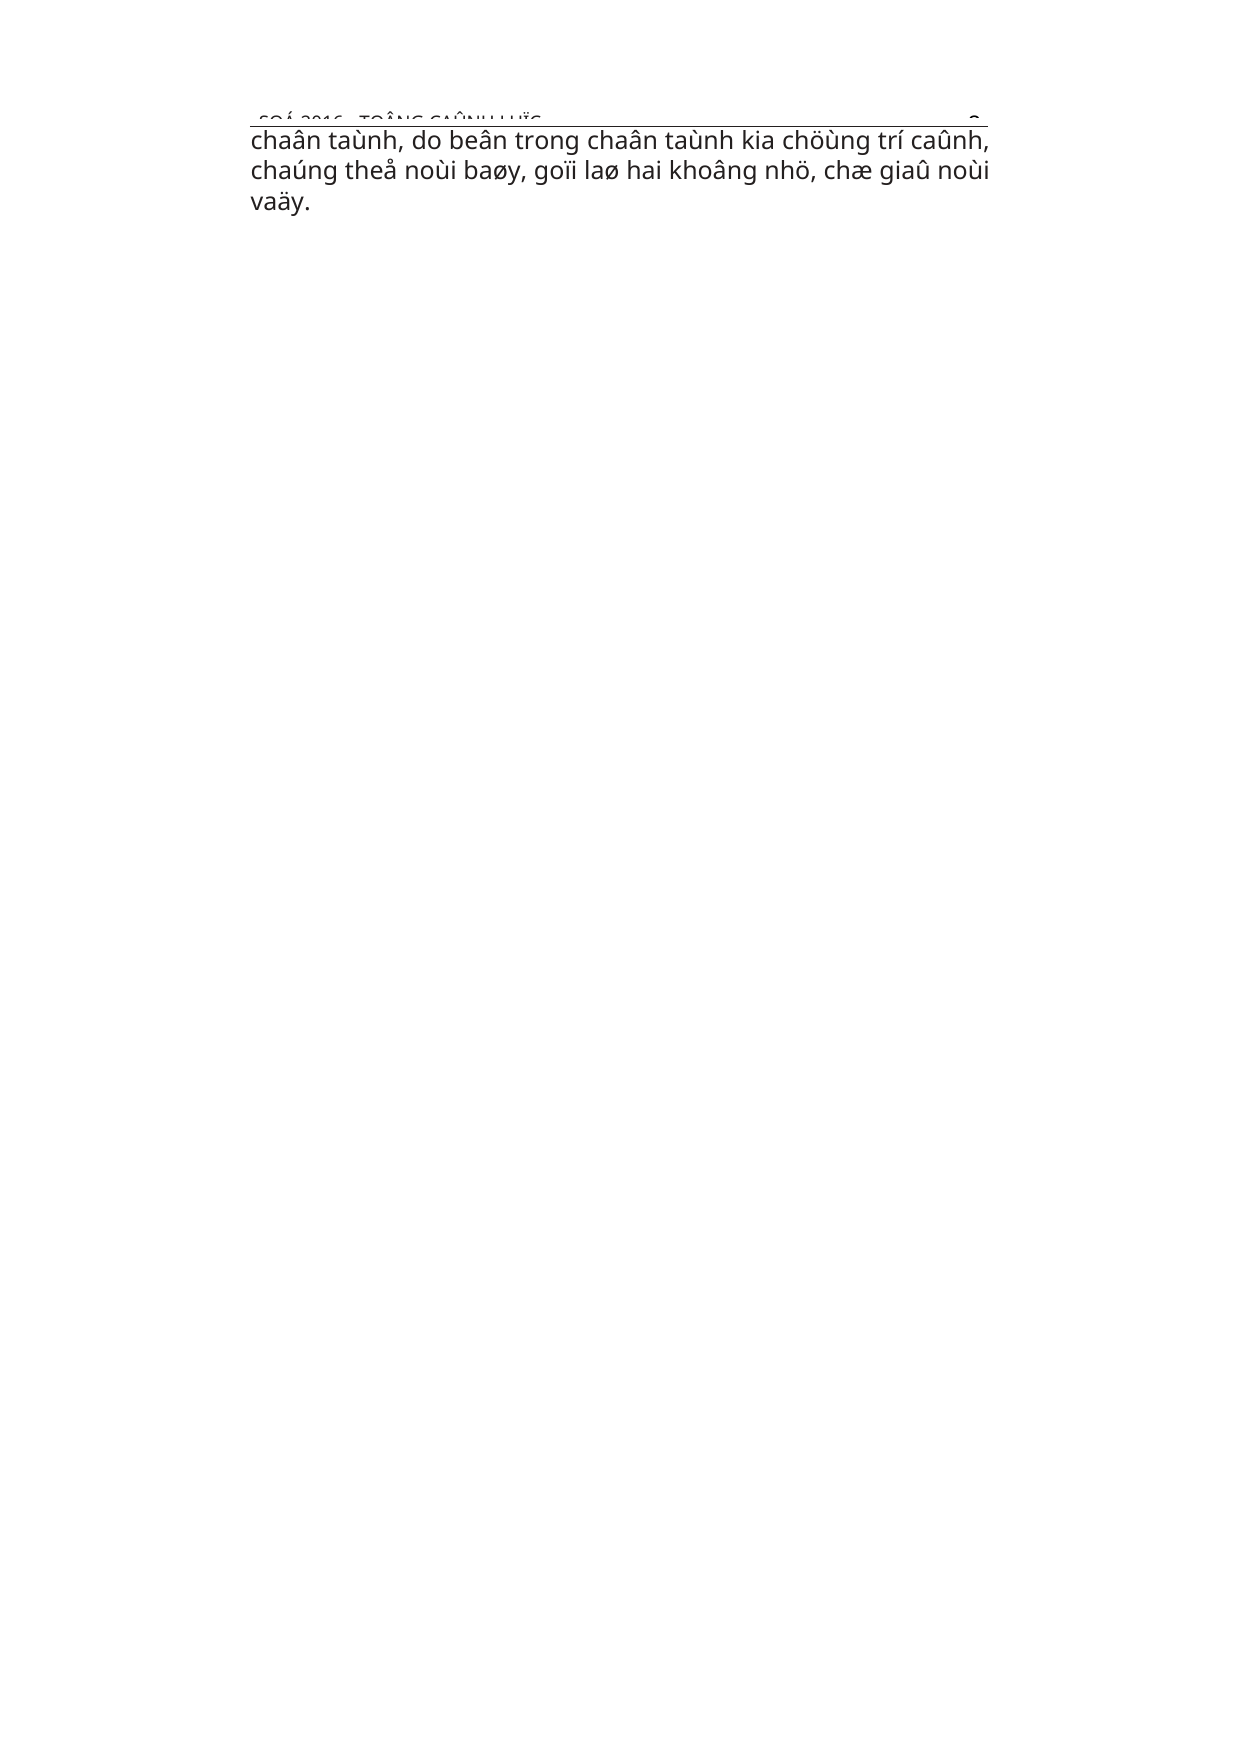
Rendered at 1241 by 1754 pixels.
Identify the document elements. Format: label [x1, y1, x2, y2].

text [250, 125, 990, 218]
